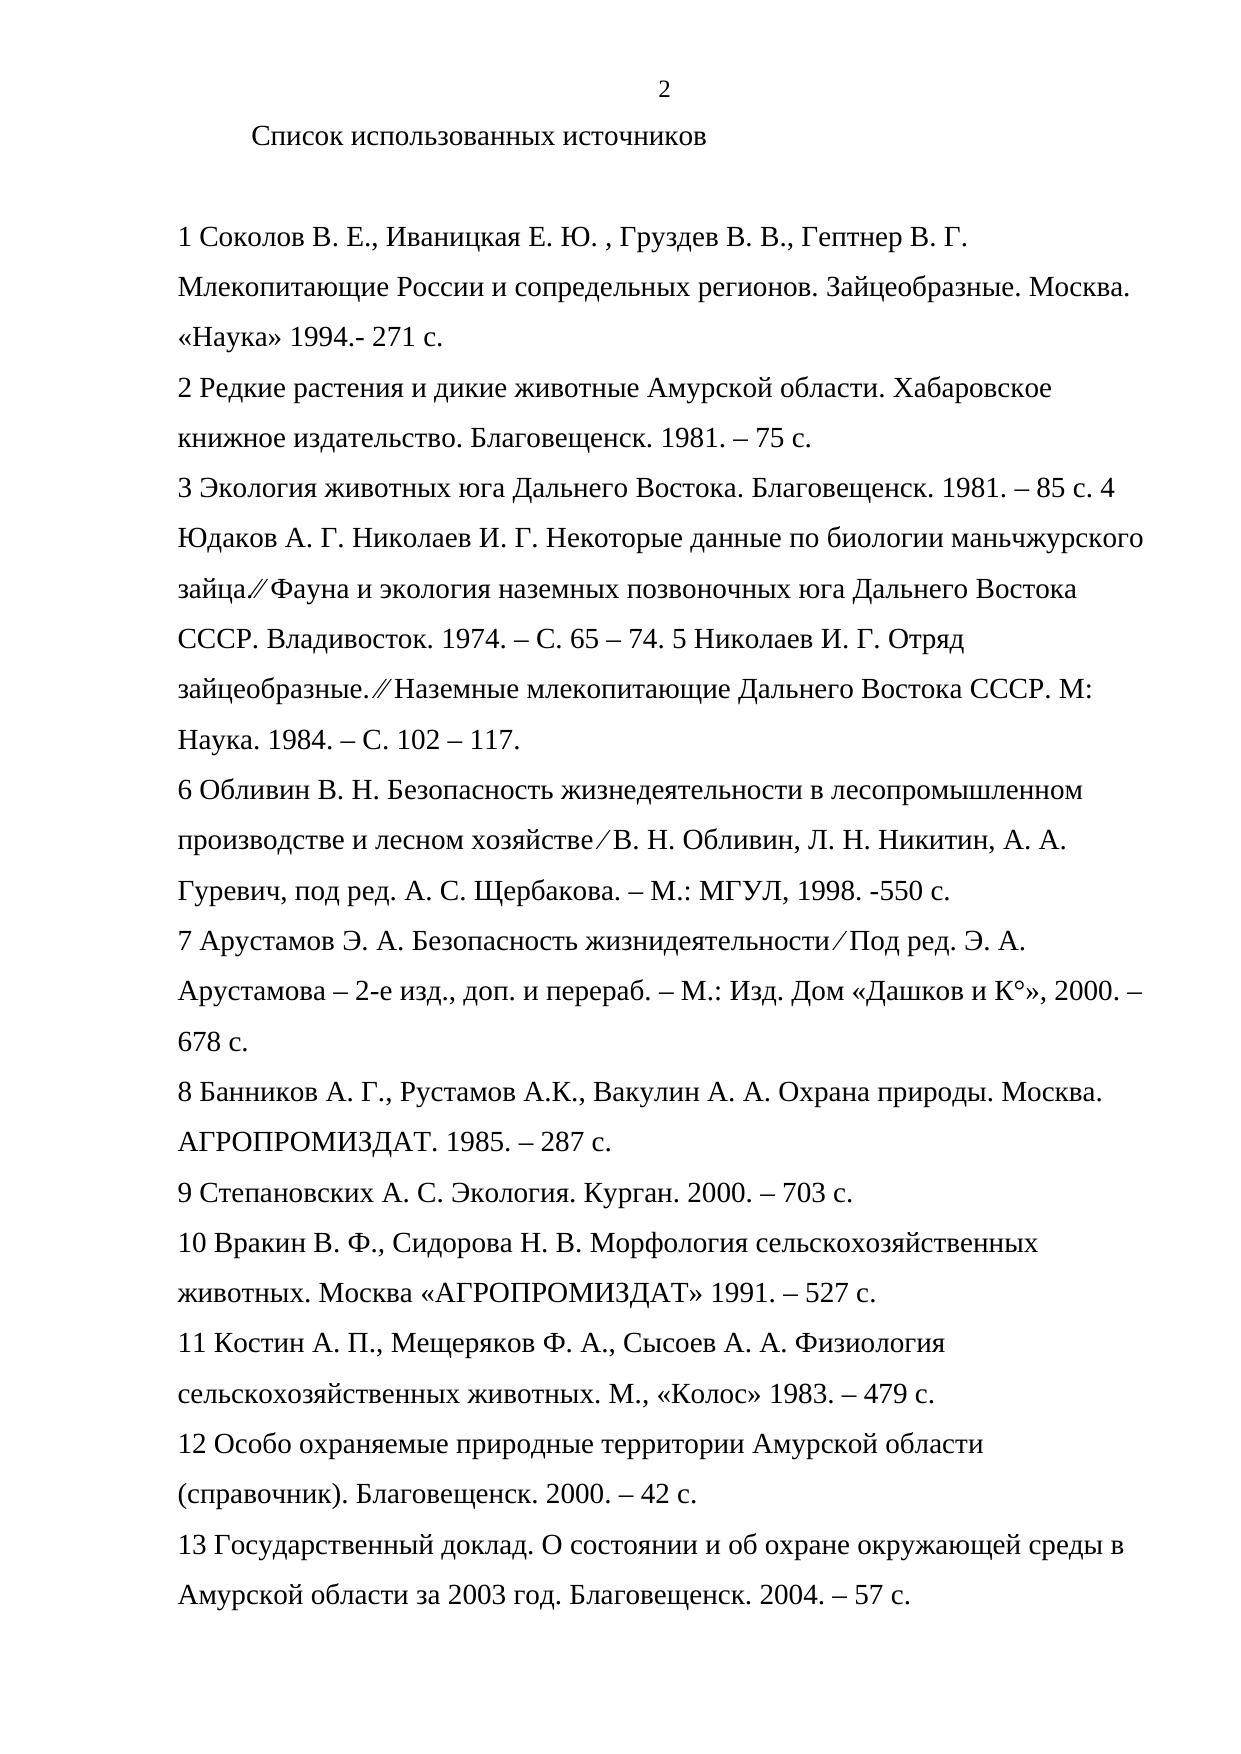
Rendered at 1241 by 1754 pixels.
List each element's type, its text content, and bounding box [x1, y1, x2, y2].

text 12 Особо охраняемые природные территории Амурской области [177, 1426, 1152, 1460]
text 3 Экология животных юга Дальнего Востока. Благовещенск. 1981. – 85 с. 4 Юдаков А. Г. Николаев И. Г. Некоторые данные по биологии маньчжурского зайца.⁄⁄ Фауна и экология наземных позвоночных юга Дальнего Востока СССР. Владивосток. 1974. – С. 65 – 74. 5 Николаев И. Г. Отряд зайцеобразные. ⁄⁄ Наземные млекопитающие Дальнего Востока СССР. М: Наука. 1984. – С. 102 – 117. [177, 470, 1152, 755]
text 9 Степановских А. С. Экология. Курган. 2000. – 703 с. [177, 1175, 1152, 1208]
text 10 Вракин В. Ф., Сидорова Н. В. Морфология сельскохозяйственных животных. Москва «АГРОПРОМИЗДАТ» 1991. – 527 с. [177, 1225, 1152, 1309]
text 8 Банников А. Г., Рустамов А.К., Вакулин А. А. Охрана природы. Москва. АГРОПРОМИЗДАТ. 1985. – 287 с. [177, 1074, 1152, 1158]
text Список использованных источников [177, 118, 1152, 152]
text (справочник). Благовещенск. 2000. – 42 с. [177, 1477, 1152, 1510]
text 7 Арустамов Э. А. Безопасность жизнидеятельности ⁄ Под ред. Э. А. Арустамова – 2-е изд., доп. и перераб. – М.: Изд. Дом «Дашков и К°», 2000. – [177, 923, 1152, 1007]
text 1 Соколов В. Е., Иваницкая Е. Ю. , Груздев В. В., Гептнер В. Г. Млекопитающие России и сопредельных регионов. Зайцеобразные. Москва. «Наука» 1994.- 271 с. [177, 219, 1152, 353]
text 13 Государственный доклад. О состоянии и об охране окружающей среды в Амурской области за 2003 год. Благовещенск. 2004. – 57 с. [177, 1527, 1152, 1611]
text 6 Обливин В. Н. Безопасность жизнедеятельности в лесопромышленном производстве и лесном хозяйстве ⁄ В. Н. Обливин, Л. Н. Никитин, А. А. Гуревич, под ред. А. С. Щербакова. – М.: МГУЛ, 1998. -550 с. [177, 772, 1152, 906]
text 11 Костин А. П., Мещеряков Ф. А., Сысоев А. А. Физиология сельскохозяйственных животных. М., «Колос» 1983. – 479 с. [177, 1326, 1152, 1409]
text 678 с. [177, 1024, 1152, 1057]
text 2 Редкие растения и дикие животные Амурской области. Хабаровское книжное издательство. Благовещенск. 1981. – 75 с. [177, 370, 1152, 453]
